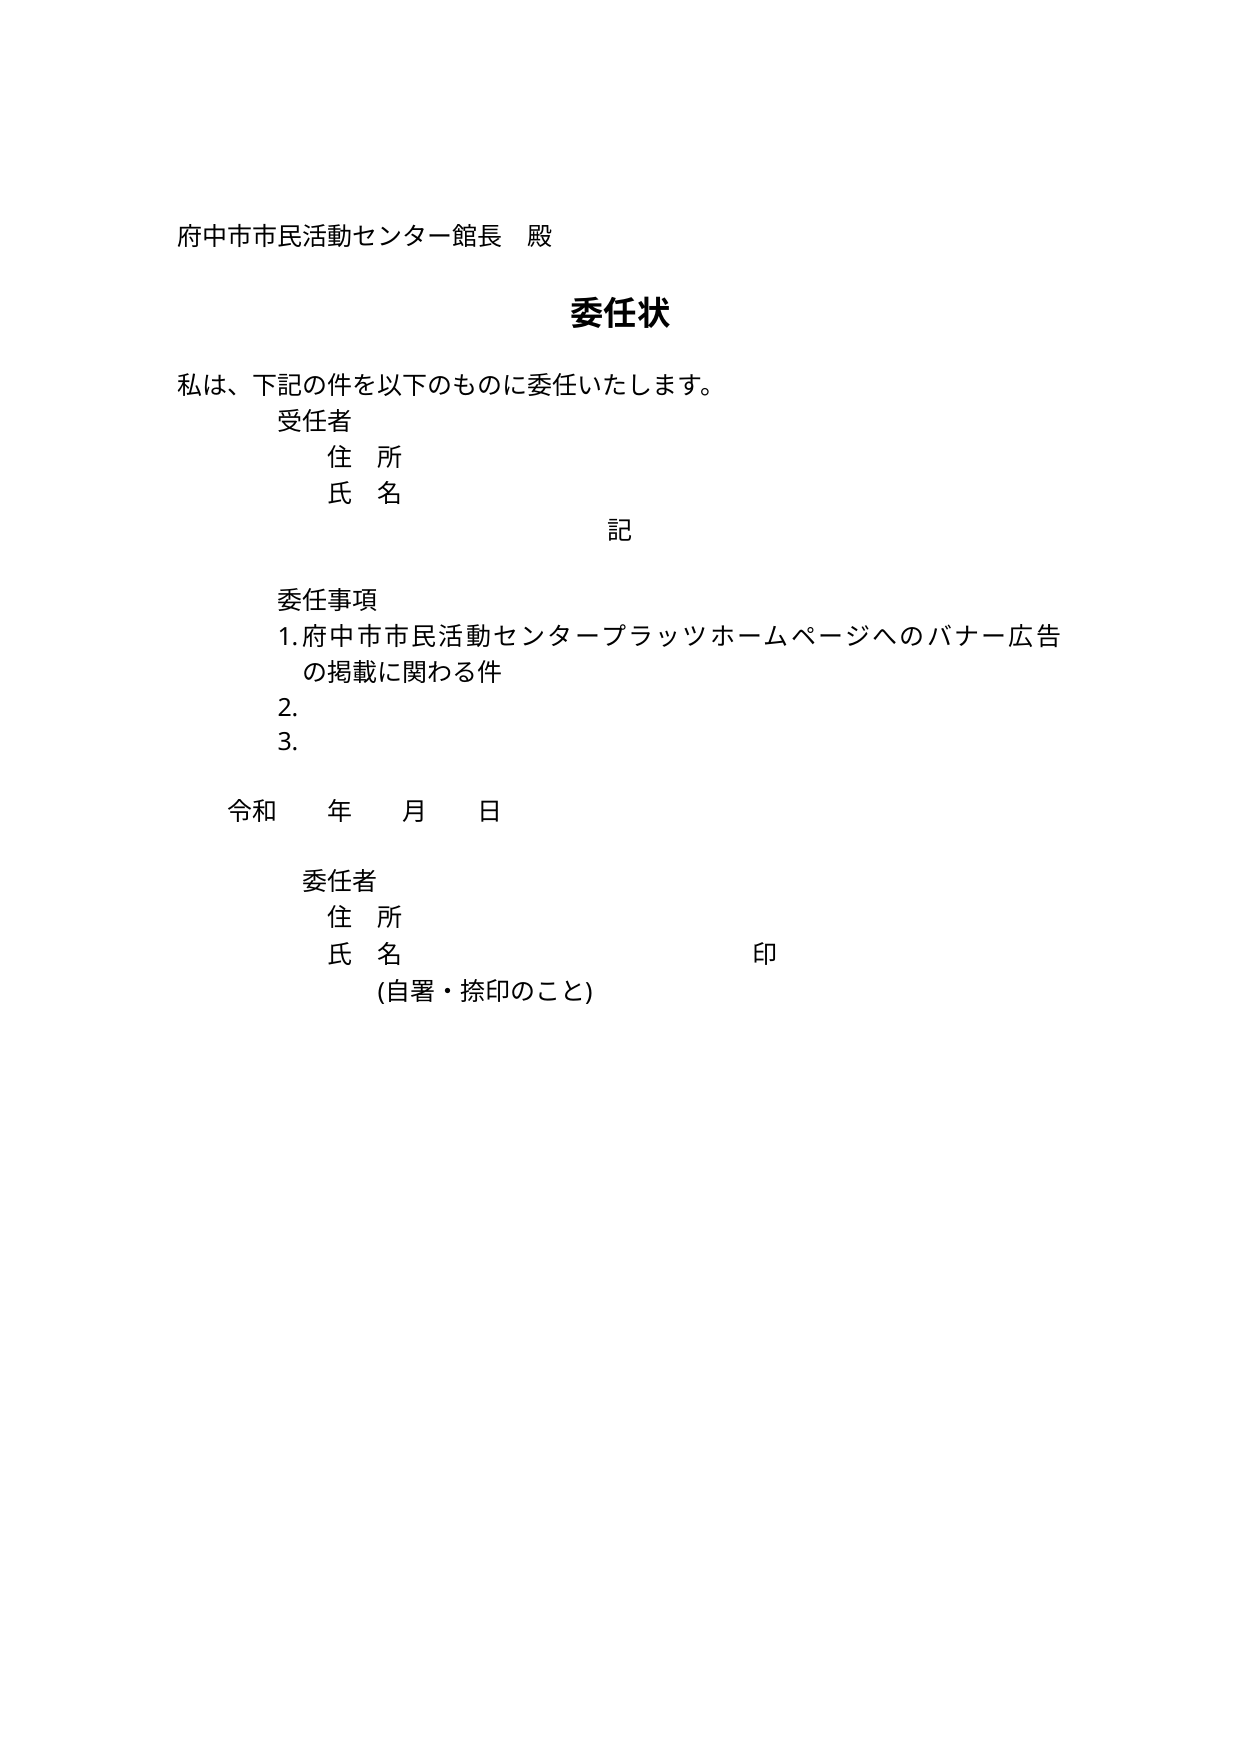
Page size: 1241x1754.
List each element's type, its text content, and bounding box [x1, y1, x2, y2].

text 氏 名 [177, 474, 1063, 510]
text 委任者 [177, 862, 1063, 898]
text 委任状 [177, 287, 1063, 335]
text 令和 年 月 日 [177, 791, 1063, 828]
text (自署・捺印のこと) [177, 970, 1063, 1008]
text 1. 府中市市民活動センタープラッツホームページへのバナー広告 の掲載に関わる件 [177, 617, 1063, 689]
text 2. [177, 689, 1063, 723]
text 委任事項 [177, 580, 1063, 617]
text 3. [177, 723, 1063, 757]
text 住 所 [177, 438, 1063, 474]
text 受任者 [177, 401, 1063, 438]
text 氏 名 印 [177, 934, 1063, 970]
text 住 所 [177, 898, 1063, 934]
text 私は、下記の件を以下のものに委任いたします。 [177, 365, 1063, 401]
text 記 [177, 510, 1063, 546]
text 府中市市民活動センター館長 殿 [177, 217, 1063, 253]
